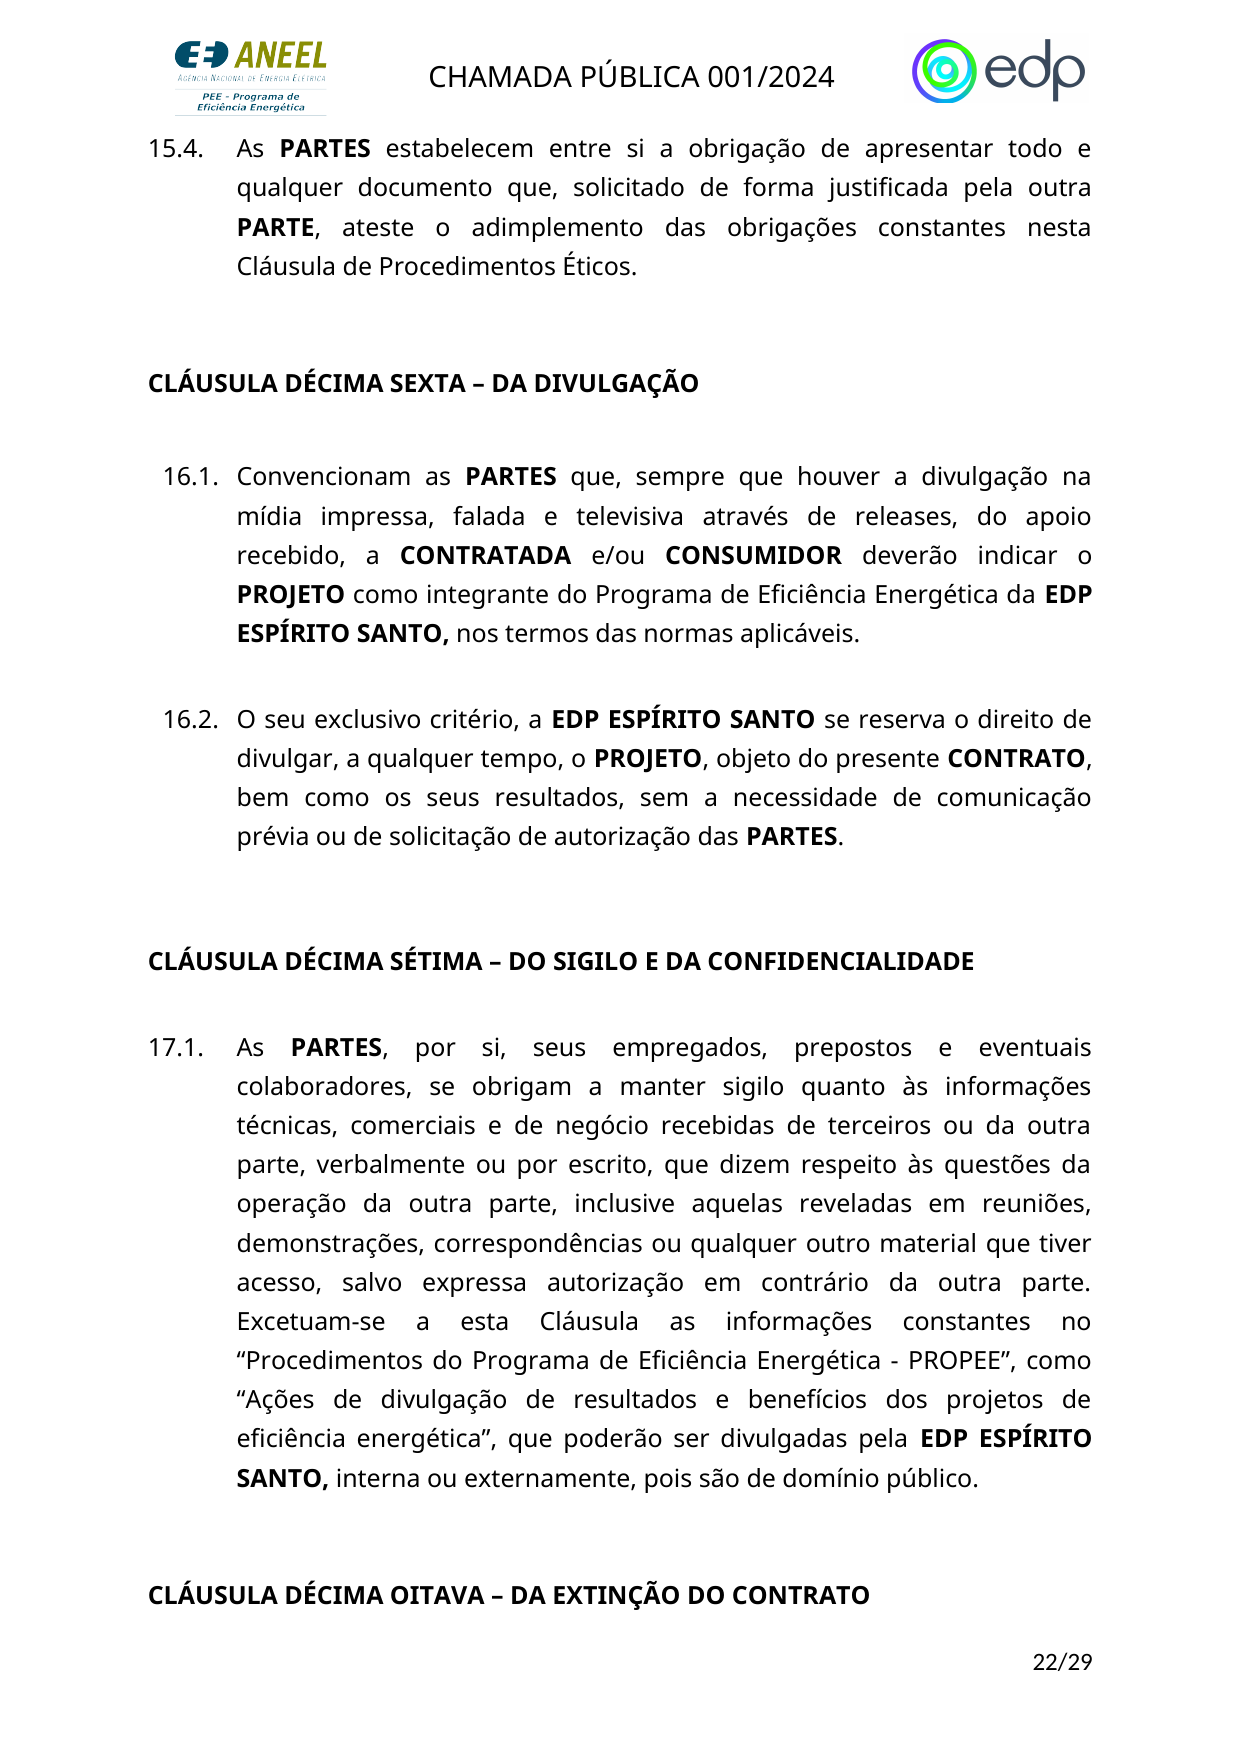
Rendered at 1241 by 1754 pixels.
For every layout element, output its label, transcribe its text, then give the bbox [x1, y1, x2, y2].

picture [168, 29, 330, 127]
text CLÁUSULA DÉCIMA SÉTIMA – DO SIGILO E DA CONFIDENCIALIDADE [148, 944, 1092, 978]
text CLÁUSULA DÉCIMA OITAVA – DA EXTINÇÃO DO CONTRATO [148, 1578, 1092, 1612]
list As PARTES, por si, seus empregados, prepostos e eventuais colaboradores, se obrigam a manter sigilo quanto às informações técnicas, comerciais e de negócio recebidas de terceiros ou da outra parte, verbalmente ou por escrito, que dizem respeito às questões da operação da outra parte, inclusive aquelas reveladas em reuniões, demonstrações, correspondências ou qualquer outro material que tiver acesso, salvo expressa autorização em contrário da outra parte. Excetuam-se a esta Cláusula as informações constantes no “Procedimentos do Programa de Eficiência Energética - PROPEE”, como “Ações de divulgação de resultados e benefícios dos projetos de eficiência energética”, que poderão ser divulgadas pela EDP ESPÍRITO SANTO, interna ou externamente, pois são de domínio público. [148, 1029, 1092, 1494]
list As PARTES estabelecem entre si a obrigação de apresentar todo e qualquer documento que, solicitado de forma justificada pela outra PARTE, ateste o adimplemento das obrigações constantes nesta Cláusula de Procedimentos Éticos. [148, 131, 1092, 282]
list CLÁUSULA DÉCIMA SEXTA – DA DIVULGAÇÃO [148, 366, 1092, 400]
list Convencionam as PARTES que, sempre que houver a divulgação na mídia impressa, falada e televisiva através de releases, do apoio recebido, a CONTRATADA e/ou CONSUMIDOR deverão indicar o PROJETO como integrante do Programa de Eficiência Energética da EDP ESPÍRITO SANTO, nos termos das normas aplicáveis. [162, 459, 1092, 650]
picture [904, 33, 1093, 104]
list O seu exclusivo critério, a EDP ESPÍRITO SANTO se reserva o direito de divulgar, a qualquer tempo, o PROJETO, objeto do presente CONTRATO, bem como os seus resultados, sem a necessidade de comunicação prévia ou de solicitação de autorização das PARTES. [162, 701, 1092, 853]
